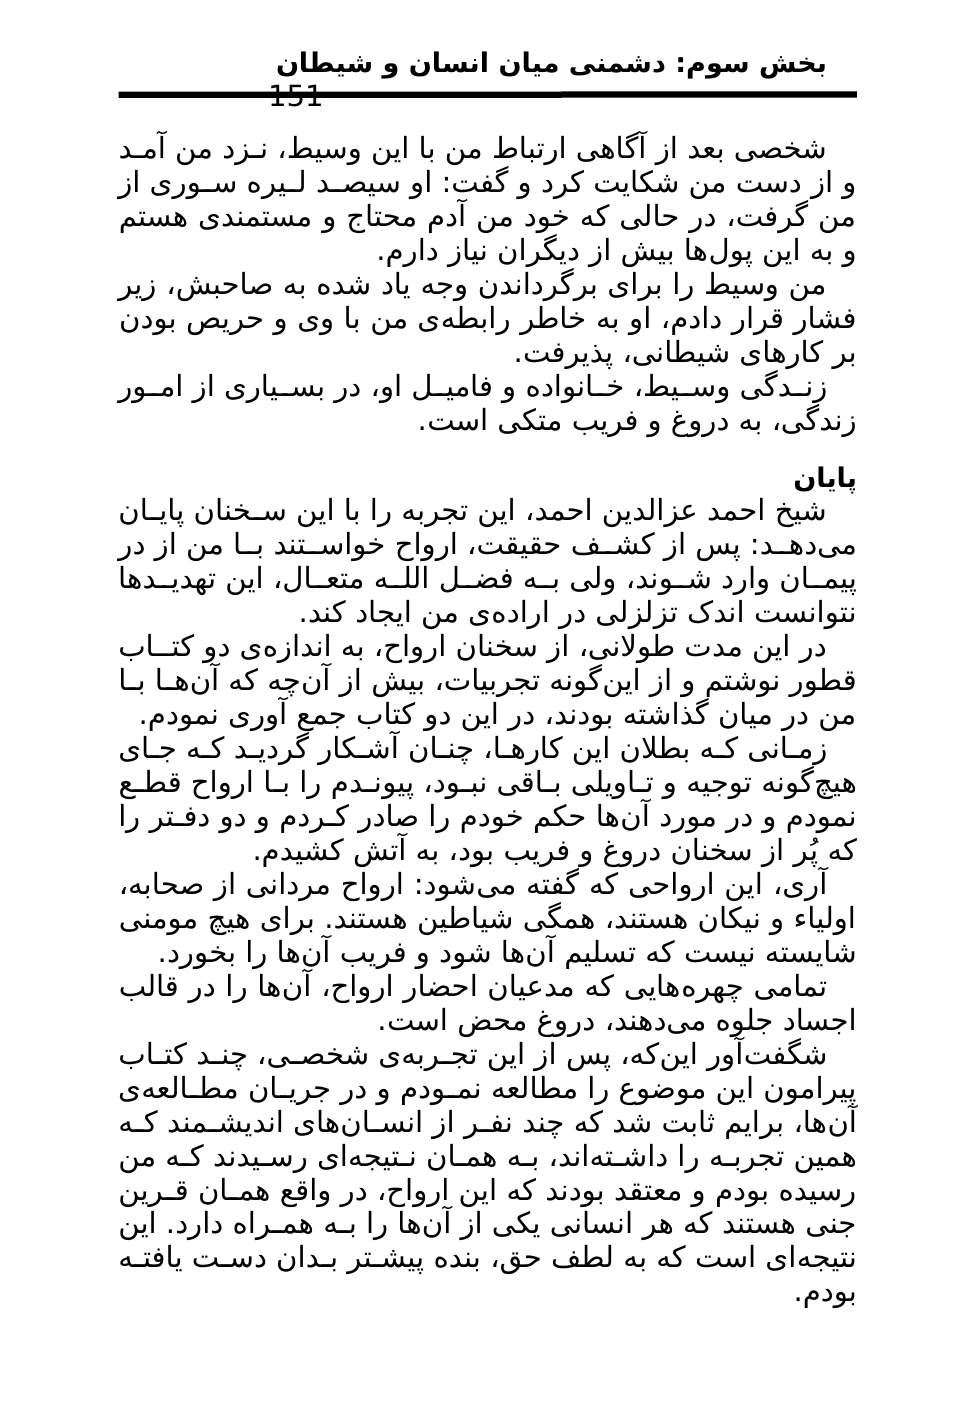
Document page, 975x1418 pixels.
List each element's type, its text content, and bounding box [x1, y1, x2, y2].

text شخصی بعد از آگاهی ارتباط من با این وسیط، نزد من آمد و از دست من شکایت کرد و گفت: او سیصد لیره سوری از من گرفت، در حالی که خود من آدم محتاج و مستمندی هستم و به این پول‌ها بیش از دیگران نیاز دارم. [118, 132, 857, 267]
text در این مدت طولانی، از سخنان ارواح، به اندازه‌ی دو کتاب قطور نوشتم و از این‌گونه تجربیات، بیش از آن‌چه که آن‌ها با من در میان گذاشته بودند، در این دو کتاب جمع آوری نمودم. [118, 629, 857, 731]
text تمامی چهره‌هایی که مدعیان احضار ارواح،‌ آن‌ها را در قالب اجساد جلوه می‌دهند، ‌دروغ محض است. [118, 969, 857, 1037]
text من وسیط را برای برگرداندن وجه یاد شده به صاحبش، زیر فشار قرار دادم، او به خاطر رابطه‌ی من با وی و حریص بودن بر کارهای شیطانی،‌ پذیرفت. [118, 267, 857, 369]
text شگفت‌آور این‌که، پس از این تجربه‌ی شخصی، چند کتاب پیرامون این موضوع را مطالعه نمودم و در جریان مطالعه‌ی آن‌ها، برایم ثابت شد که چند نفر از انسان‌های اندیشمند که همین تجربه را داشته‌اند، به همان نتیجه‌ای رسیدند که من رسیده بودم و معتقد بودند که این ارواح، در واقع همان قرین جنی هستند که هر انسانی یکی از آن‌ها را به همراه دارد. این نتیجه‌ای است که به لطف حق، بنده پیشتر بدان دست یافته بودم. [118, 1037, 857, 1309]
text شیخ احمد عزالدین احمد، این تجربه را با این سخنان پایان می‌دهد: پس از کشف حقیقت، ارواح خواستند با من از در پیمان وارد شوند، ولی به فضل الله متعال، این تهدیدها نتوانست اندک تزلزلی در اراده‌ی من ایجاد کند. [118, 494, 857, 629]
text آری، ‌این ارواحی که گفته می‌شود: ارواح مردانی از صحابه، اولیاء و نیکان هستند، همگی شیاطین هستند. برای هیچ مومنی شایسته نیست که تسلیم آن‌ها شود و فریب آن‌ها را بخورد. [118, 867, 857, 969]
text پایان [118, 462, 857, 494]
text زمانی که بطلان این کارها، چنان آشکار گردید که جای هیچ‌گونه توجیه و تاویلی باقی نبود، ‌پیوندم را با ارواح قطع نمودم و در مورد آن‌ها حکم خودم را صادر کردم و دو دفتر را که پُر از سخنان دروغ و فریب بود، به آتش کشیدم. [118, 731, 857, 867]
text زندگی وسیط،‌ خانواده و فامیل او، در بسیاری از امور زندگی، به دروغ و فریب متکی است. [118, 369, 857, 437]
